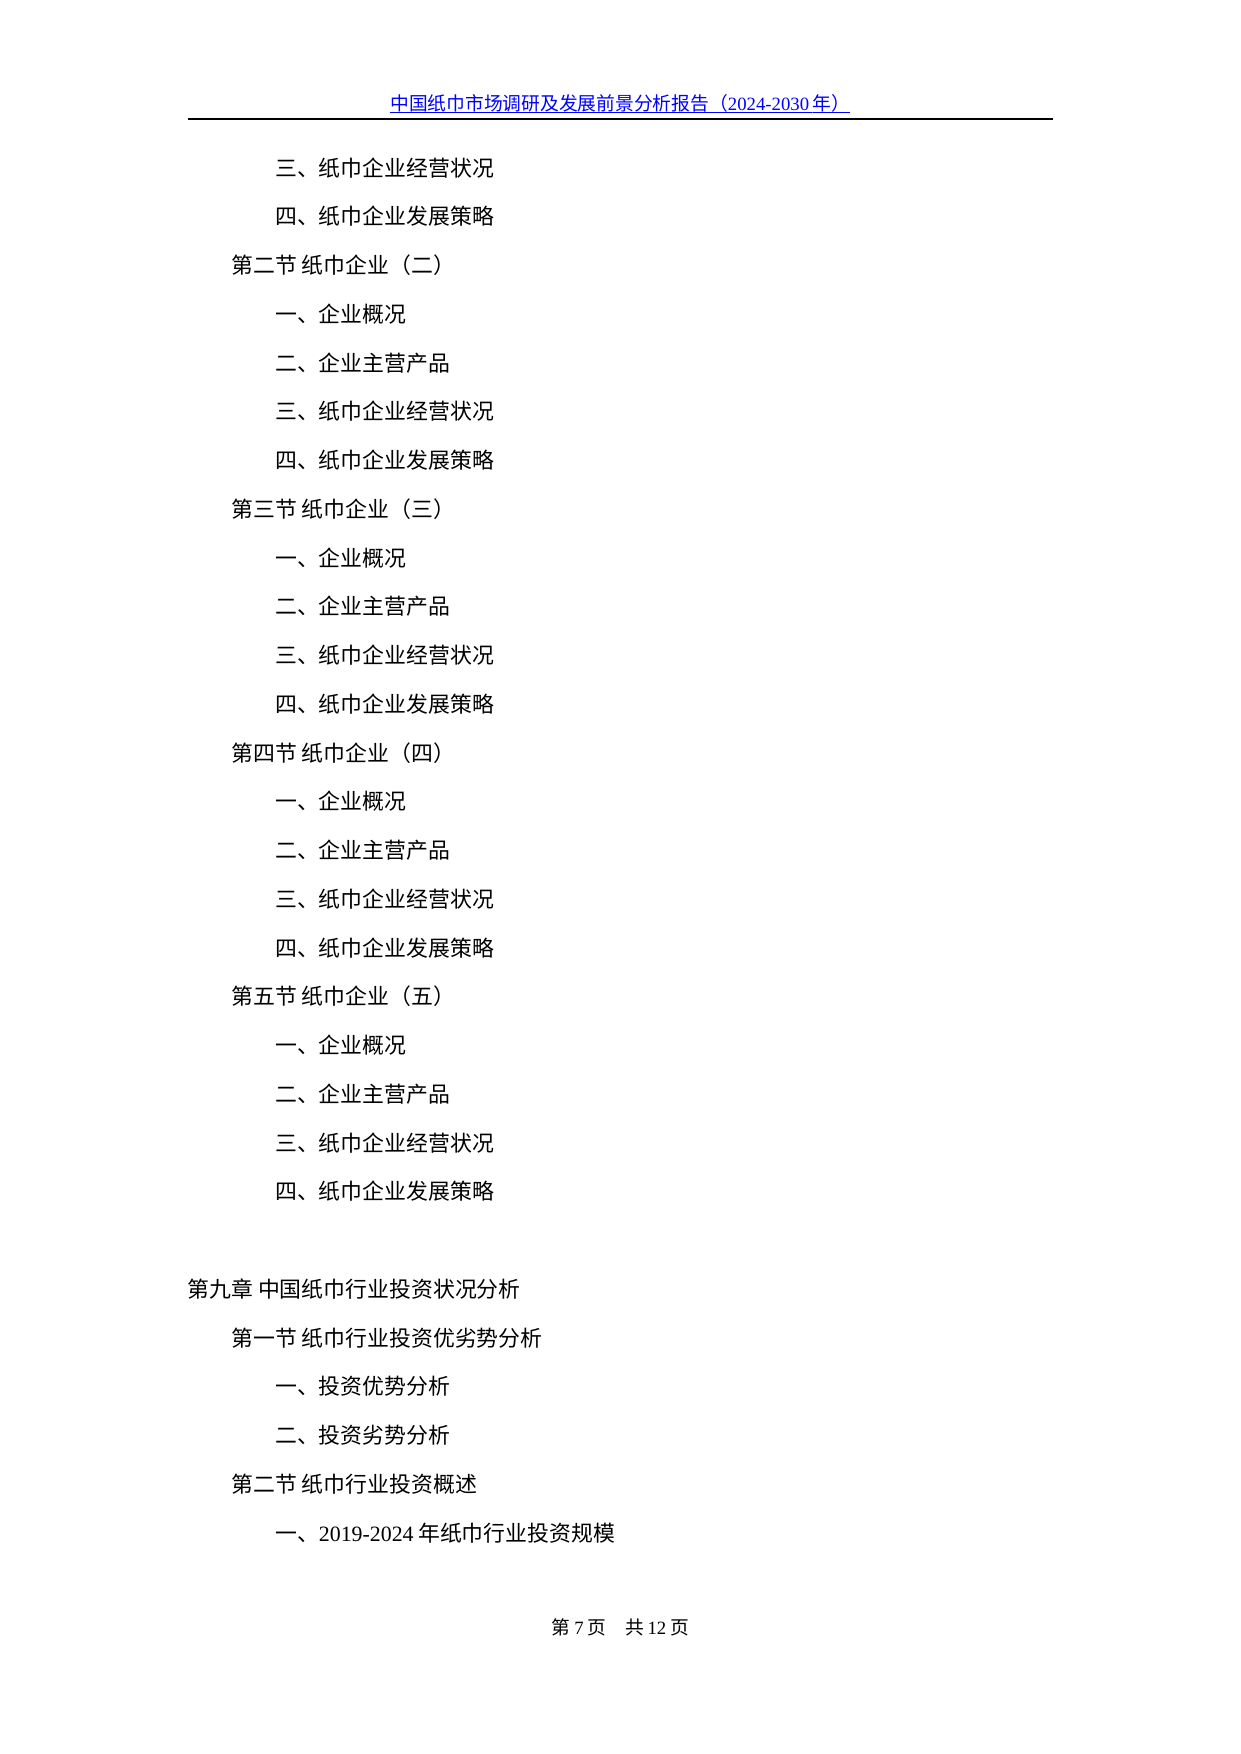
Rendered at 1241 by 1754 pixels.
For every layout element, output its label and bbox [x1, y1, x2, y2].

text [187, 150, 1053, 1548]
